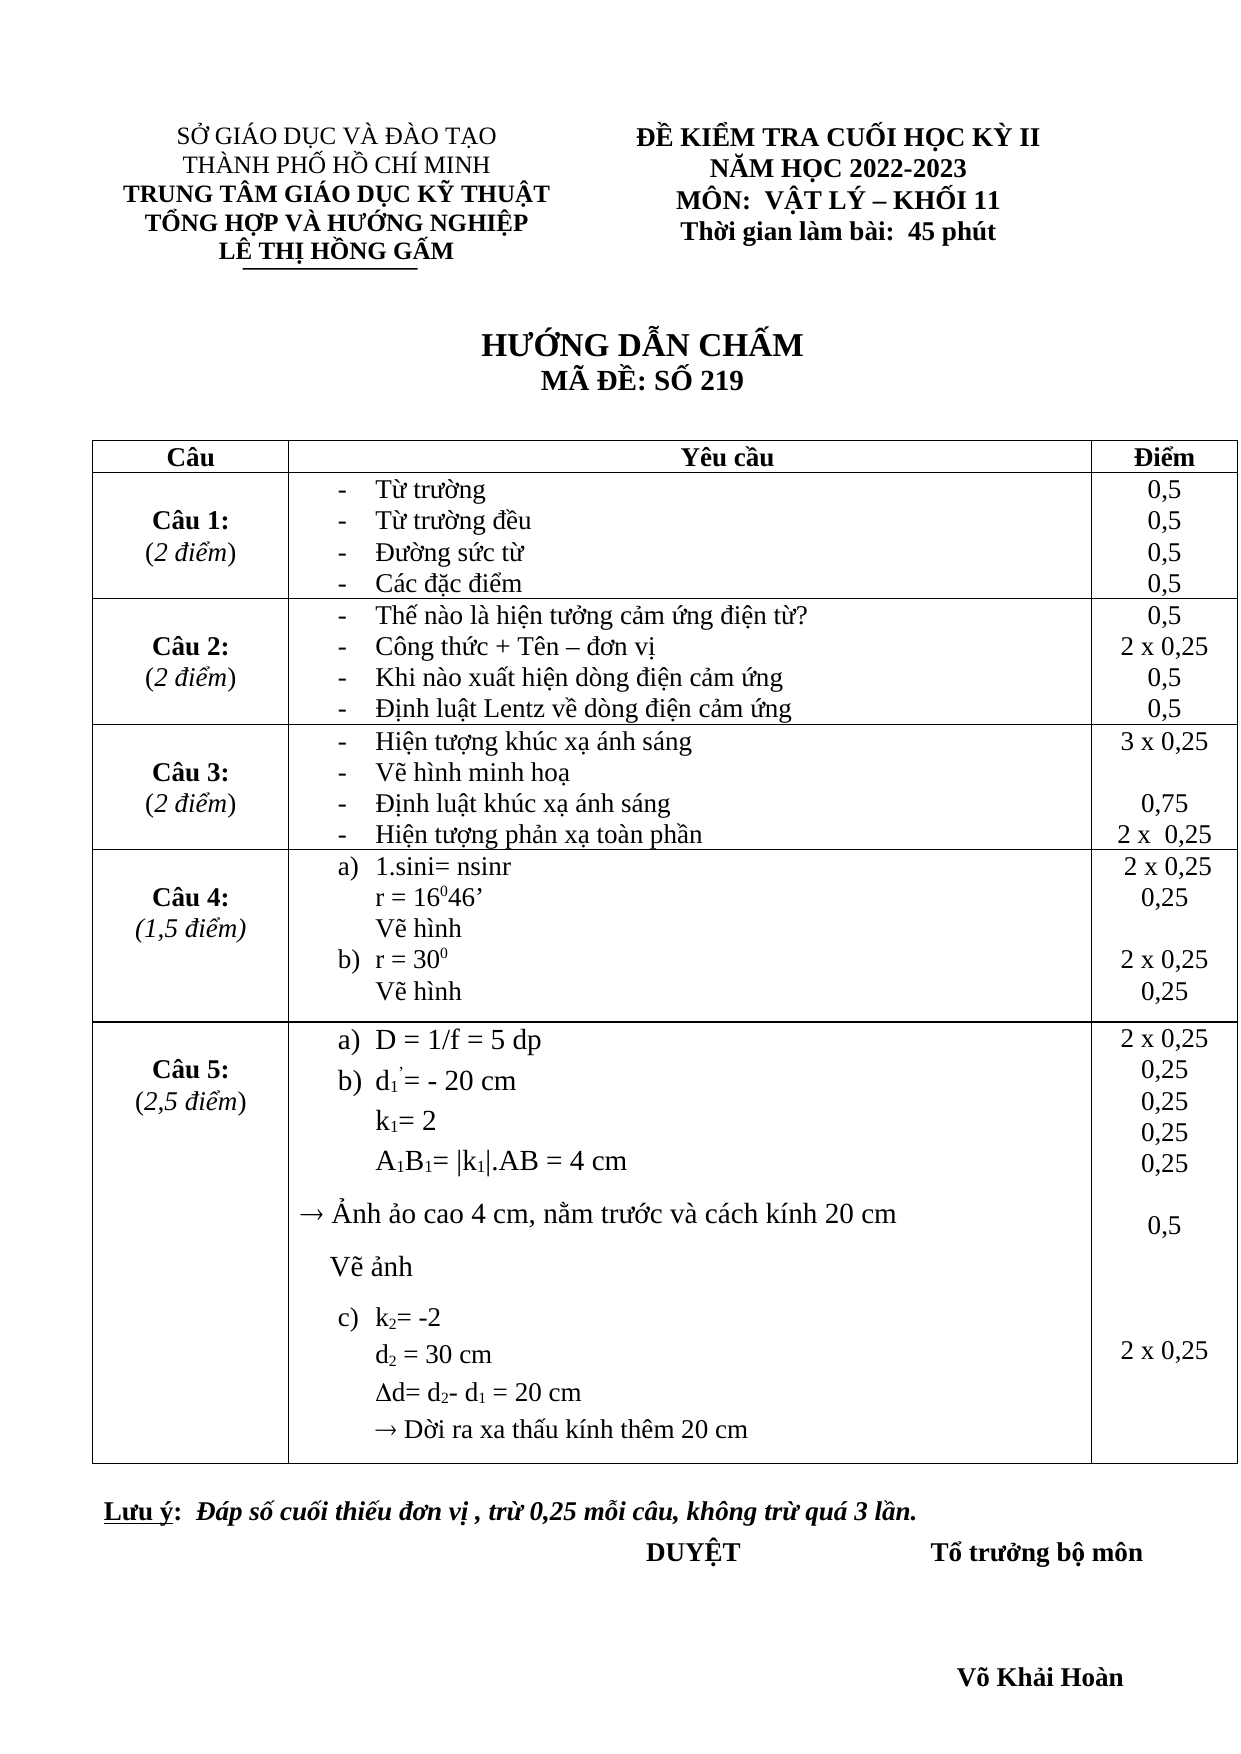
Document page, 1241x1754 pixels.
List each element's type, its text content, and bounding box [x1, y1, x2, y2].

text Lưu ý: Đáp số cuối thiếu đơn vị , trừ 0,25 mỗi câu, không trừ quá 3 lần. [103, 1496, 1181, 1527]
text HƯỚNG DẪN CHẤM [103, 325, 1181, 363]
table_cell Câu 2: (2 điểm) [93, 599, 288, 723]
table_cell Từ trường Từ trường đều Đường sức từ Các đặc điểm [289, 473, 1091, 598]
table_header ĐỀ KIỂM TRA CUỐI HỌC KỲ II NĂM HỌC 2022-2023 MÔN: VẬT LÝ – KHỐI 11 Thời gian làm bài: 45 phút [576, 121, 1107, 294]
table_cell Hiện tượng khúc xạ ánh sáng Vẽ hình minh hoạ Định luật khúc xạ ánh sáng Hiện tượng phản xạ toàn phần [289, 725, 1091, 849]
table_header Yêu cầu [289, 441, 1091, 472]
table_cell Thế nào là hiện tưởng cảm ứng điện từ? Công thức + Tên – đơn vị Khi nào xuất hiện dòng điện cảm ứng Định luật Lentz về dòng điện cảm ứng [289, 599, 1091, 723]
table_cell 3 x 0,25 0,75 2 x 0,25 [1092, 725, 1237, 849]
table_cell 0,5 0,5 0,5 0,5 [1092, 473, 1237, 598]
table_header Câu [93, 441, 288, 472]
table_cell 0,5 2 x 0,25 0,5 0,5 [1092, 599, 1237, 723]
table_cell D = 1/f = 5 dp d1’= - 20 cm k1= 2 A1B1= |k1|.AB = 4 cm Ảnh ảo cao 4 cm, nằm trước và cách kính 20 cm Vẽ ảnh k2= -2 d2 = 30 cm d= d2- d1 = 20 cm Dời ra xa thấu kính thêm 20 cm [289, 1023, 1091, 1463]
table_cell Câu 5: (2,5 điểm) [93, 1023, 288, 1463]
table_cell 2 x 0,25 0,25 2 x 0,25 0,25 [1092, 850, 1237, 1021]
text MÃ ĐỀ: SỐ 219 [103, 363, 1181, 397]
table_cell Câu 4: (1,5 điểm) [93, 850, 288, 1021]
table_header Điểm [1092, 441, 1237, 472]
table_cell Câu 3: (2 điểm) [93, 725, 288, 849]
table_cell 1.sini= nsinr r = 16046’ Vẽ hình r = 300 Vẽ hình [289, 850, 1091, 1021]
table_cell Câu 1: (2 điểm) [93, 473, 288, 598]
table_cell 2 x 0,25 0,25 0,25 0,25 0,25 0,5 2 x 0,25 [1092, 1023, 1237, 1463]
table_header SỞ GIÁO DỤC VÀ ĐÀO TẠO THÀNH PHỐ HỒ CHÍ MINH TRUNG TÂM GIÁO DỤC KỸ THUẬT TỔNG HỢP VÀ HƯỚNG NGHIỆP LÊ THỊ HỒNG GẤM [104, 121, 576, 294]
